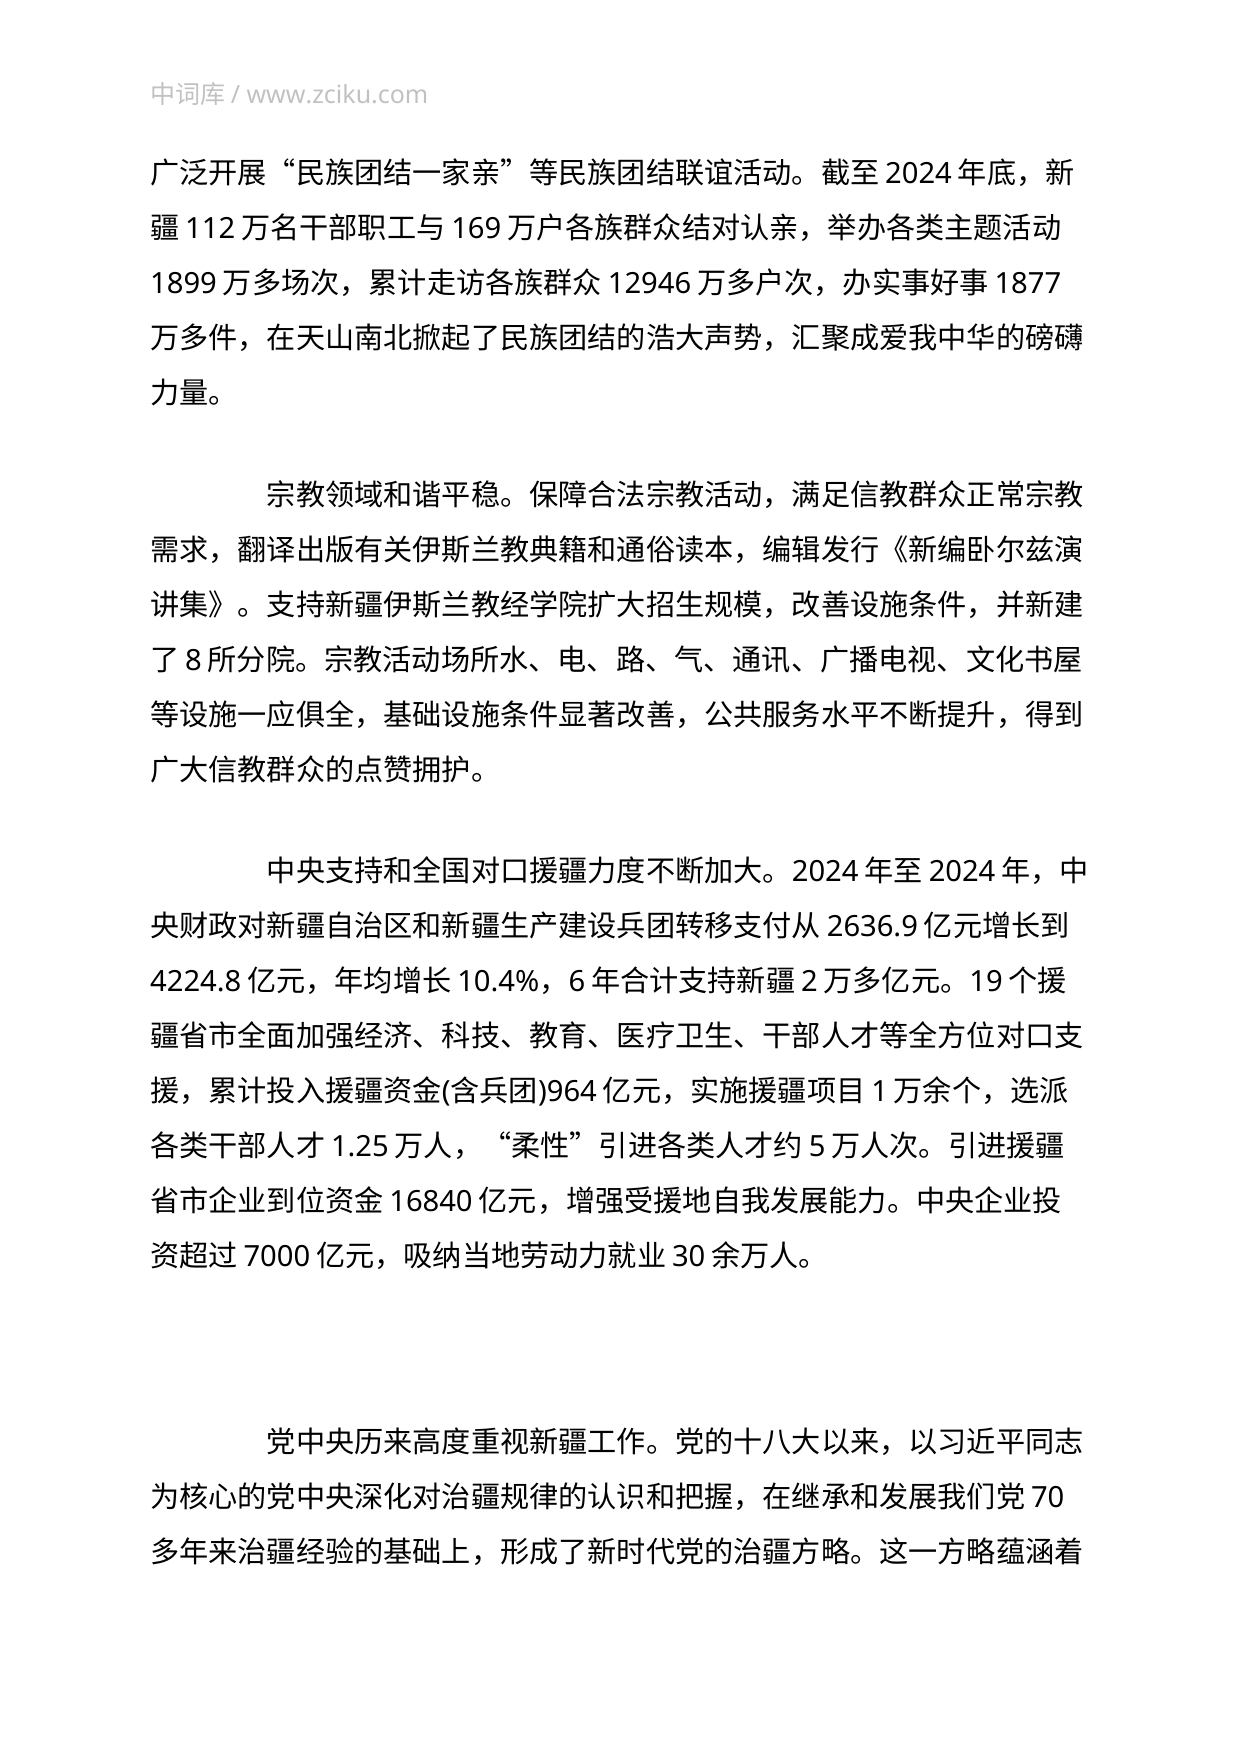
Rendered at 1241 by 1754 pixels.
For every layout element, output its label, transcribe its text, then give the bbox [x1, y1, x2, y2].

text 宗教领域和谐平稳。保障合法宗教活动，满足信教群众正常宗教需求，翻译出版有关伊斯兰教典籍和通俗读本，编辑发行《新编卧尔兹演讲集》。支持新疆伊斯兰教经学院扩大招生规模，改善设施条件，并新建了8所分院。宗教活动场所水、电、路、气、通讯、广播电视、文化书屋等设施一应俱全，基础设施条件显著改善，公共服务水平不断提升，得到广大信教群众的点赞拥护。 [150, 472, 1090, 788]
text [150, 1419, 1090, 1571]
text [150, 150, 1090, 412]
text 中央支持和全国对口援疆力度不断加大。2024年至2024年，中央财政对新疆自治区和新疆生产建设兵团转移支付从2636.9亿元增长到4224.8亿元，年均增长10.4%，6年合计支持新疆2万多亿元。19个援疆省市全面加强经济、科技、教育、医疗卫生、干部人才等全方位对口支援，累计投入援疆资金(含兵团)964亿元，实施援疆项目1万余个，选派各类干部人才1.25万人，“柔性”引进各类人才约5万人次。引进援疆省市企业到位资金16840亿元，增强受援地自我发展能力。中央企业投资超过7000亿元，吸纳当地劳动力就业30余万人。 [150, 848, 1090, 1275]
